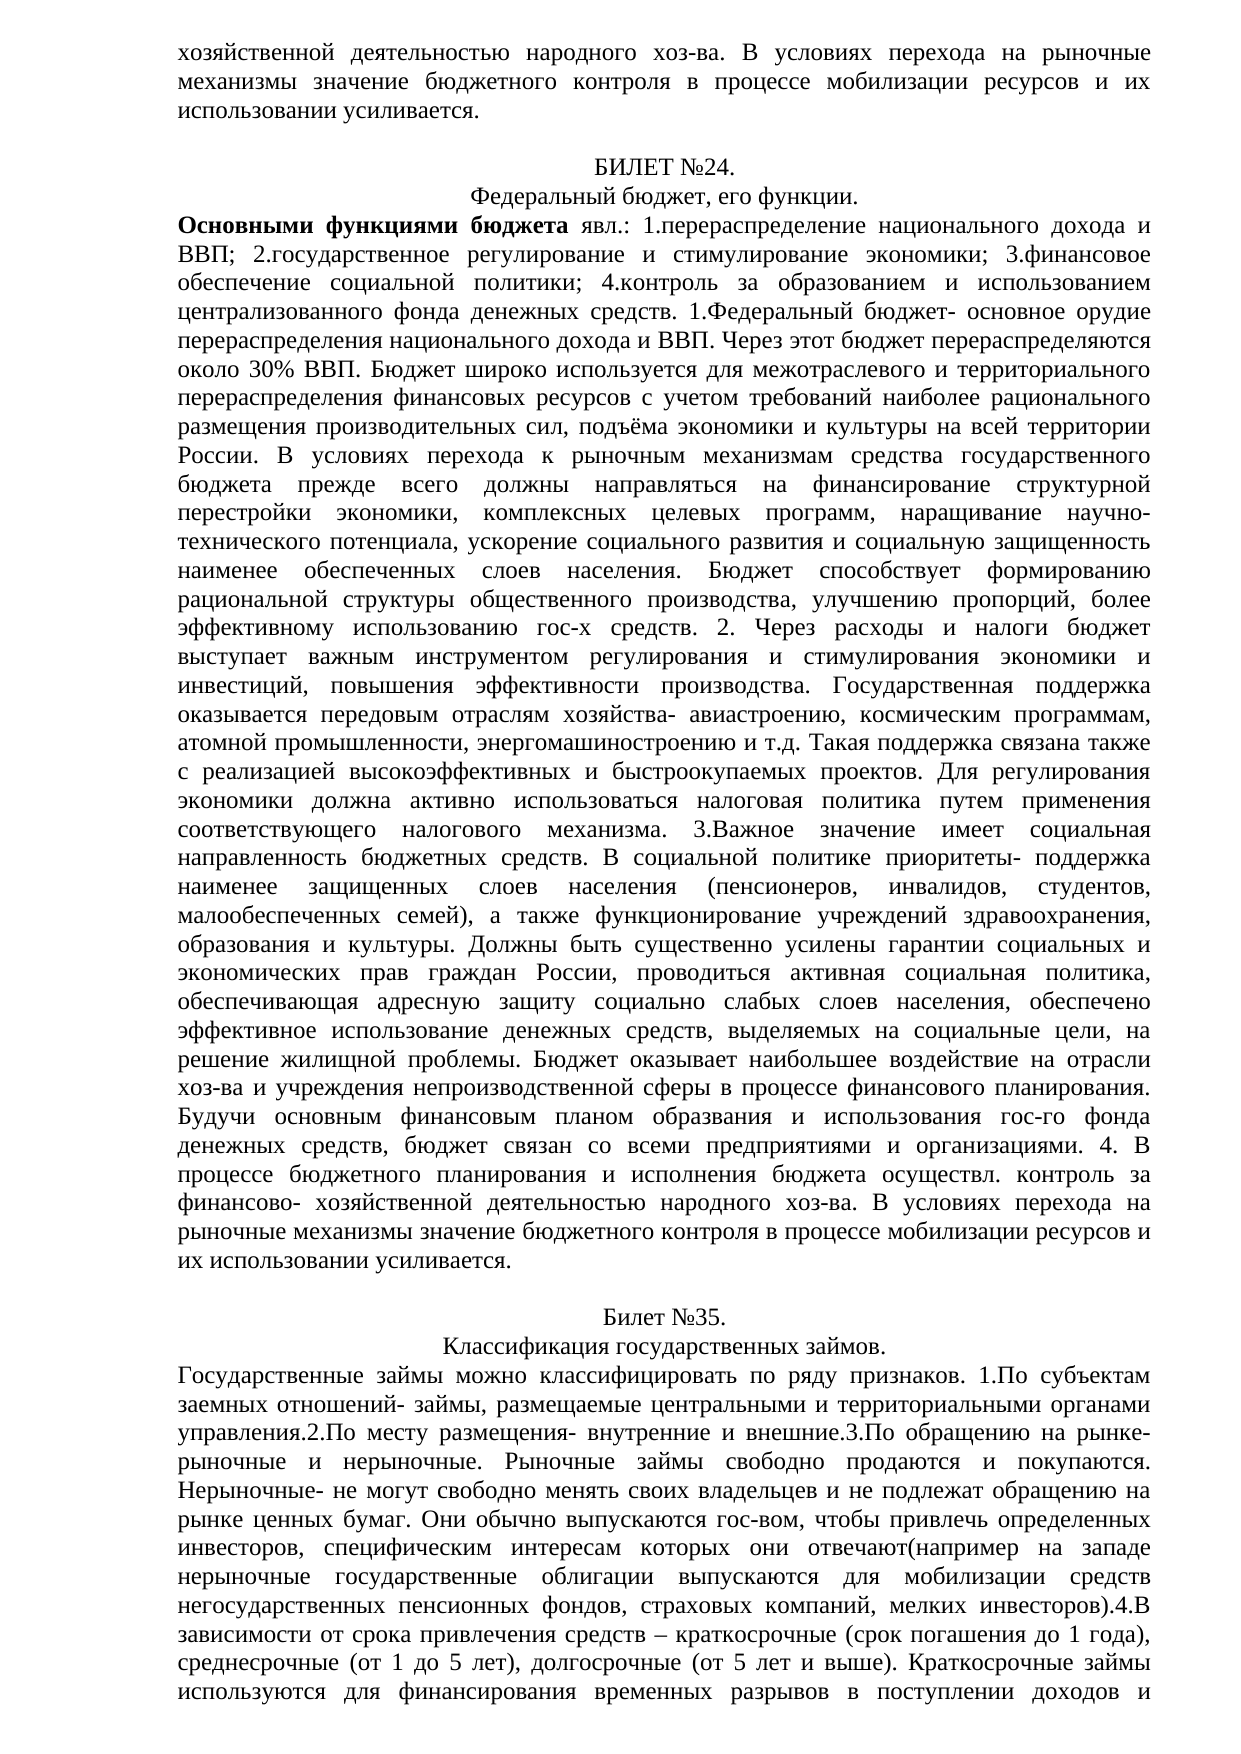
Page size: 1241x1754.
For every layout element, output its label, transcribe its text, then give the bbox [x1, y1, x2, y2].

text Билет №35. [177, 1302, 1152, 1331]
text Федеральный бюджет, его функции. [177, 181, 1152, 210]
text Классификация государственных займов. [177, 1331, 1152, 1360]
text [177, 37, 1152, 124]
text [177, 1360, 1152, 1705]
text Основными функциями бюджета явл.: 1.перераспределение национального дохода и ВВП; 2.государственное регулирование и стимулирование экономики; 3.финансовое обеспечение социальной политики; 4.контроль за образованием и использованием централизованного фонда денежных средств. 1.Федеральный бюджет- основное орудие перераспределения национального дохода и ВВП. Через этот бюджет перераспределяются около 30% ВВП. Бюджет широко используется для межотраслевого и территориального перераспределения финансовых ресурсов с учетом требований наиболее рационального размещения производительных сил, подъёма экономики и культуры на всей территории России. В условиях перехода к рыночным механизмам средства государственного бюджета прежде всего должны направляться на финансирование структурной перестройки экономики, комплексных целевых программ, наращивание научно- технического потенциала, ускорение социального развития и социальную защищенность наименее обеспеченных слоев населения. Бюджет способствует формированию рациональной структуры общественного производства, улучшению пропорций, более эффективному использованию гос-х средств. 2. Через расходы и налоги бюджет выступает важным инструментом регулирования и стимулирования экономики и инвестиций, повышения эффективности производства. Государственная поддержка оказывается передовым отраслям хозяйства- авиастроению, космическим программам, атомной промышленности, энергомашиностроению и т.д. Такая поддержка связана также с реализацией высокоэффективных и быстроокупаемых проектов. Для регулирования экономики должна активно использоваться налоговая политика путем применения соответствующего налогового механизма. 3.Важное значение имеет социальная направленность бюджетных средств. В социальной политике приоритеты- поддержка наименее защищенных слоев населения (пенсионеров, инвалидов, студентов, малообеспеченных семей), а также функционирование учреждений здравоохранения, образования и культуры. Должны быть существенно усилены гарантии социальных и экономических прав граждан России, проводиться активная социальная политика, обеспечивающая адресную защиту социально слабых слоев населения, обеспечено эффективное использование денежных средств, выделяемых на социальные цели, на решение жилищной проблемы. Бюджет оказывает наибольшее воздействие на отрасли хоз-ва и учреждения непроизводственной сферы в процессе финансового планирования. Будучи основным финансовым планом образвания и использования гос-го фонда денежных средств, бюджет связан со всеми предприятиями и организациями. 4. В процессе бюджетного планирования и исполнения бюджета осуществл. контроль за финансово- хозяйственной деятельностью народного хоз-ва. В условиях перехода на рыночные механизмы значение бюджетного контроля в процессе мобилизации ресурсов и их использовании усиливается. [177, 210, 1152, 1274]
text БИЛЕТ №24. [177, 152, 1152, 181]
